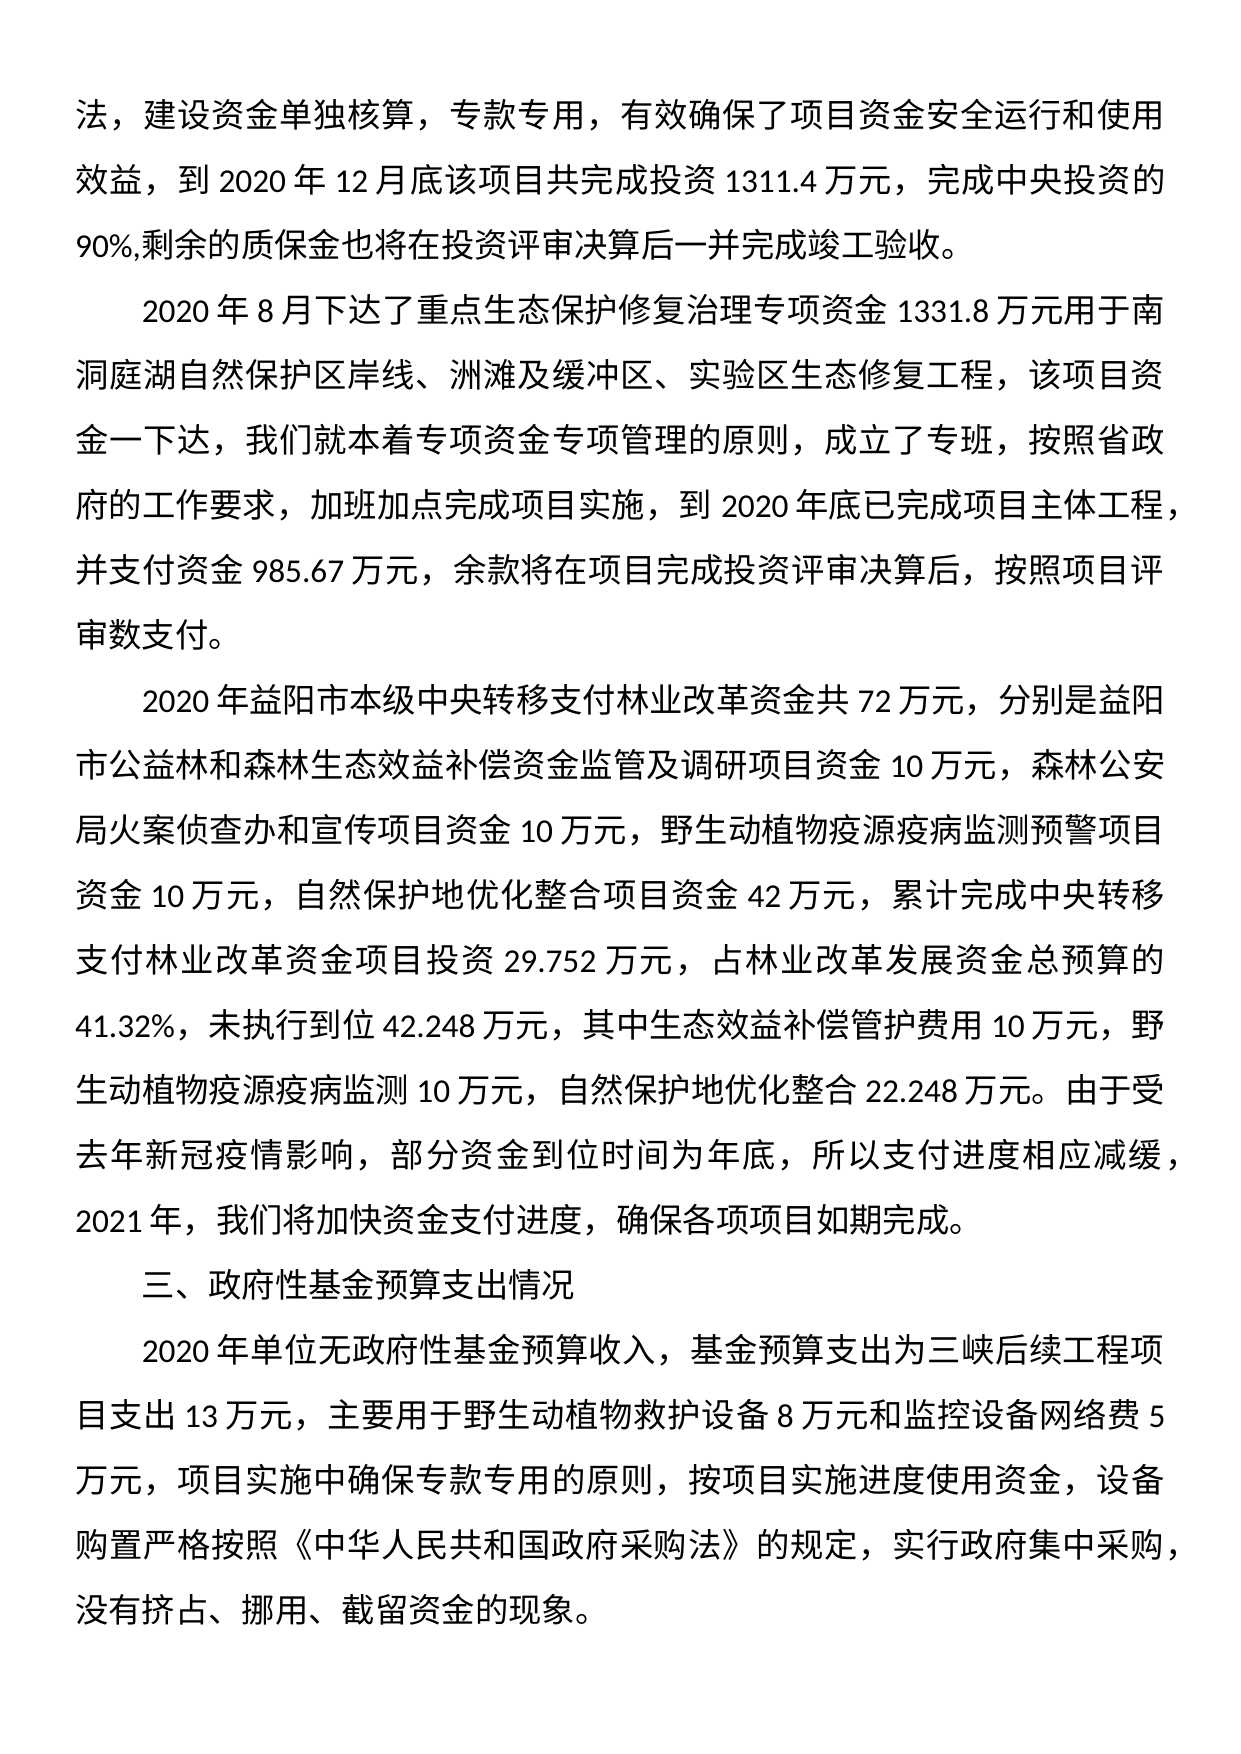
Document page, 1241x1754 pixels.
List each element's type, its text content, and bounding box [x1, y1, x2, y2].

text 2020年8月下达了重点生态保护修复治理专项资金1331.8万元用于南洞庭湖自然保护区岸线、洲滩及缓冲区、实验区生态修复工程，该项目资金一下达，我们就本着专项资金专项管理的原则，成立了专班，按照省政府的工作要求，加班加点完成项目实施，到2020年底已完成项目主体工程，并支付资金985.67万元，余款将在项目完成投资评审决算后，按照项目评审数支付。 [75, 276, 1165, 666]
text 2020年单位无政府性基金预算收入，基金预算支出为三峡后续工程项目支出13万元，主要用于野生动植物救护设备8万元和监控设备网络费5万元，项目实施中确保专款专用的原则，按项目实施进度使用资金，设备购置严格按照《中华人民共和国政府采购法》的规定，实行政府集中采购，没有挤占、挪用、截留资金的现象。 [75, 1316, 1165, 1641]
text 三、政府性基金预算支出情况 [75, 1251, 1165, 1316]
text 2020年益阳市本级中央转移支付林业改革资金共72万元，分别是益阳市公益林和森林生态效益补偿资金监管及调研项目资金10万元，森林公安局火案侦查办和宣传项目资金10万元，野生动植物疫源疫病监测预警项目资金10万元，自然保护地优化整合项目资金42万元，累计完成中央转移支付林业改革资金项目投资29.752万元，占林业改革发展资金总预算的41.32%，未执行到位42.248万元，其中生态效益补偿管护费用10万元，野生动植物疫源疫病监测10万元，自然保护地优化整合22.248万元。由于受去年新冠疫情影响，部分资金到位时间为年底，所以支付进度相应减缓，2021年，我们将加快资金支付进度，确保各项项目如期完成。 [75, 666, 1165, 1251]
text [75, 81, 1165, 276]
